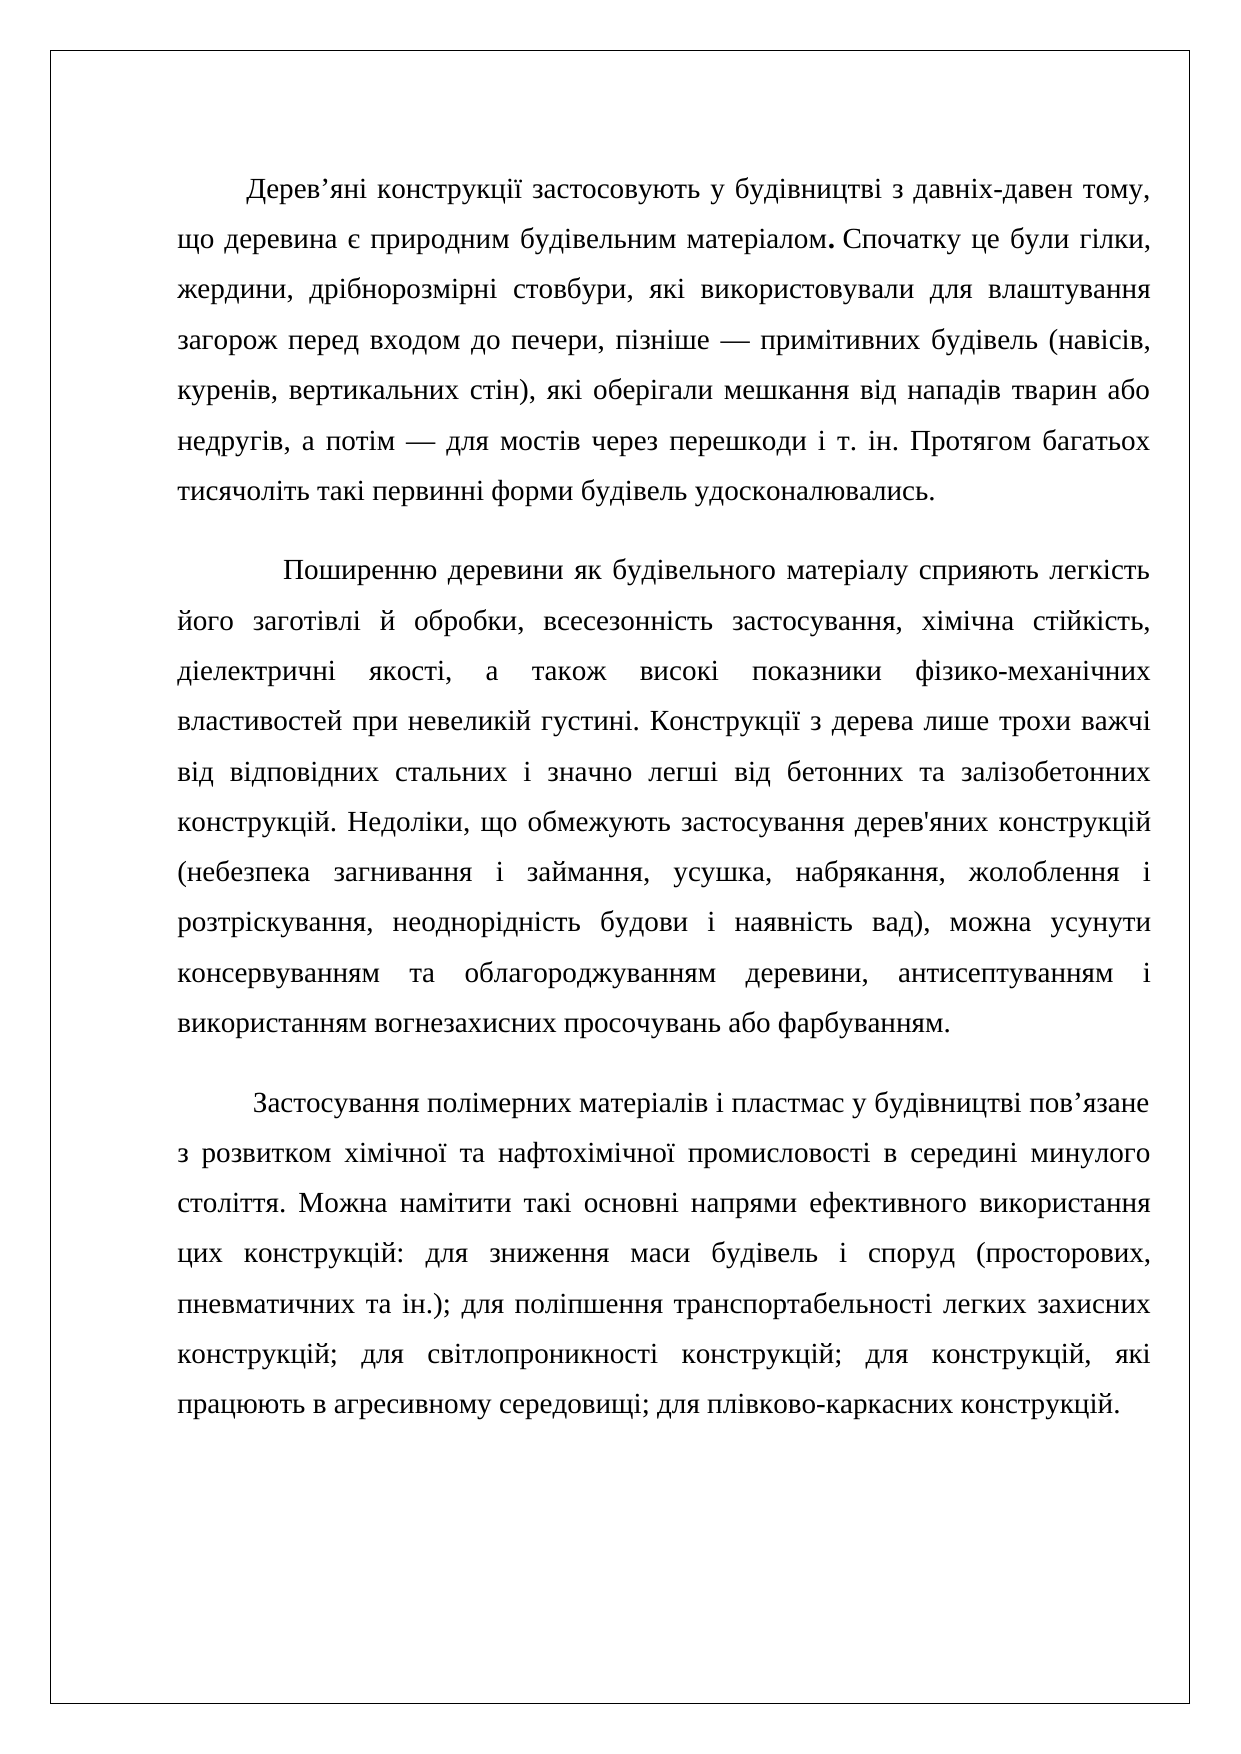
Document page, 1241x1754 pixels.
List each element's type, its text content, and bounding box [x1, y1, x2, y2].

text Застосування полімерних матеріалів і пластмас у будівництві пов’язане з розвитком хімічної та нафтохімічної промисловості в середині минулого століття. Можна намітити такі основні напрями ефективного використання цих конструкцій: для зниження маси будівель і споруд (просторових, пневматичних та ін.); для поліпшення транспортабельності легких захисних конструкцій; для світлопроникності конструкцій; для конструкцій, які працюють в агресивному середовищі; для плівково-каркасних конструкцій. [177, 1085, 1152, 1420]
text Поширенню деревини як будівельного матеріалу сприяють легкість його заготівлі й обробки, всесезонність застосування, хімічна стійкість, діелектричні якості, а також високі показники фізико-механічних властивостей при невеликій густині. Конструкції з дерева лише трохи важчі від відповідних стальних і значно легші від бетонних та залізобетонних конструкцій. Недоліки, що обмежують застосування дерев'яних конструкцій (небезпека загнивання і займання, усушка, набрякання, жолоблення і розтріскування, неоднорідність будови і наявність вад), можна усунути консервуванням та облагороджуванням деревини, антисептуванням і використанням вогнезахисних просочувань або фарбуванням. [177, 552, 1152, 1039]
text Дерев’яні конструкції застосовують у будівництві з давніх-давен тому, що деревина є природним будівельним матеріалом. Спочатку це були гілки, жердини, дрібнорозмірні стовбури, які використовували для влаштування загорож перед входом до печери, пізніше — примітивних будівель (навісів, куренів, вертикальних стін), які оберігали мешкання від нападів тварин або недругів, а потім — для мостів через перешкоди і т. ін. Протягом багатьох тисячоліть такі первинні форми будівель удосконалювались. [177, 171, 1152, 506]
